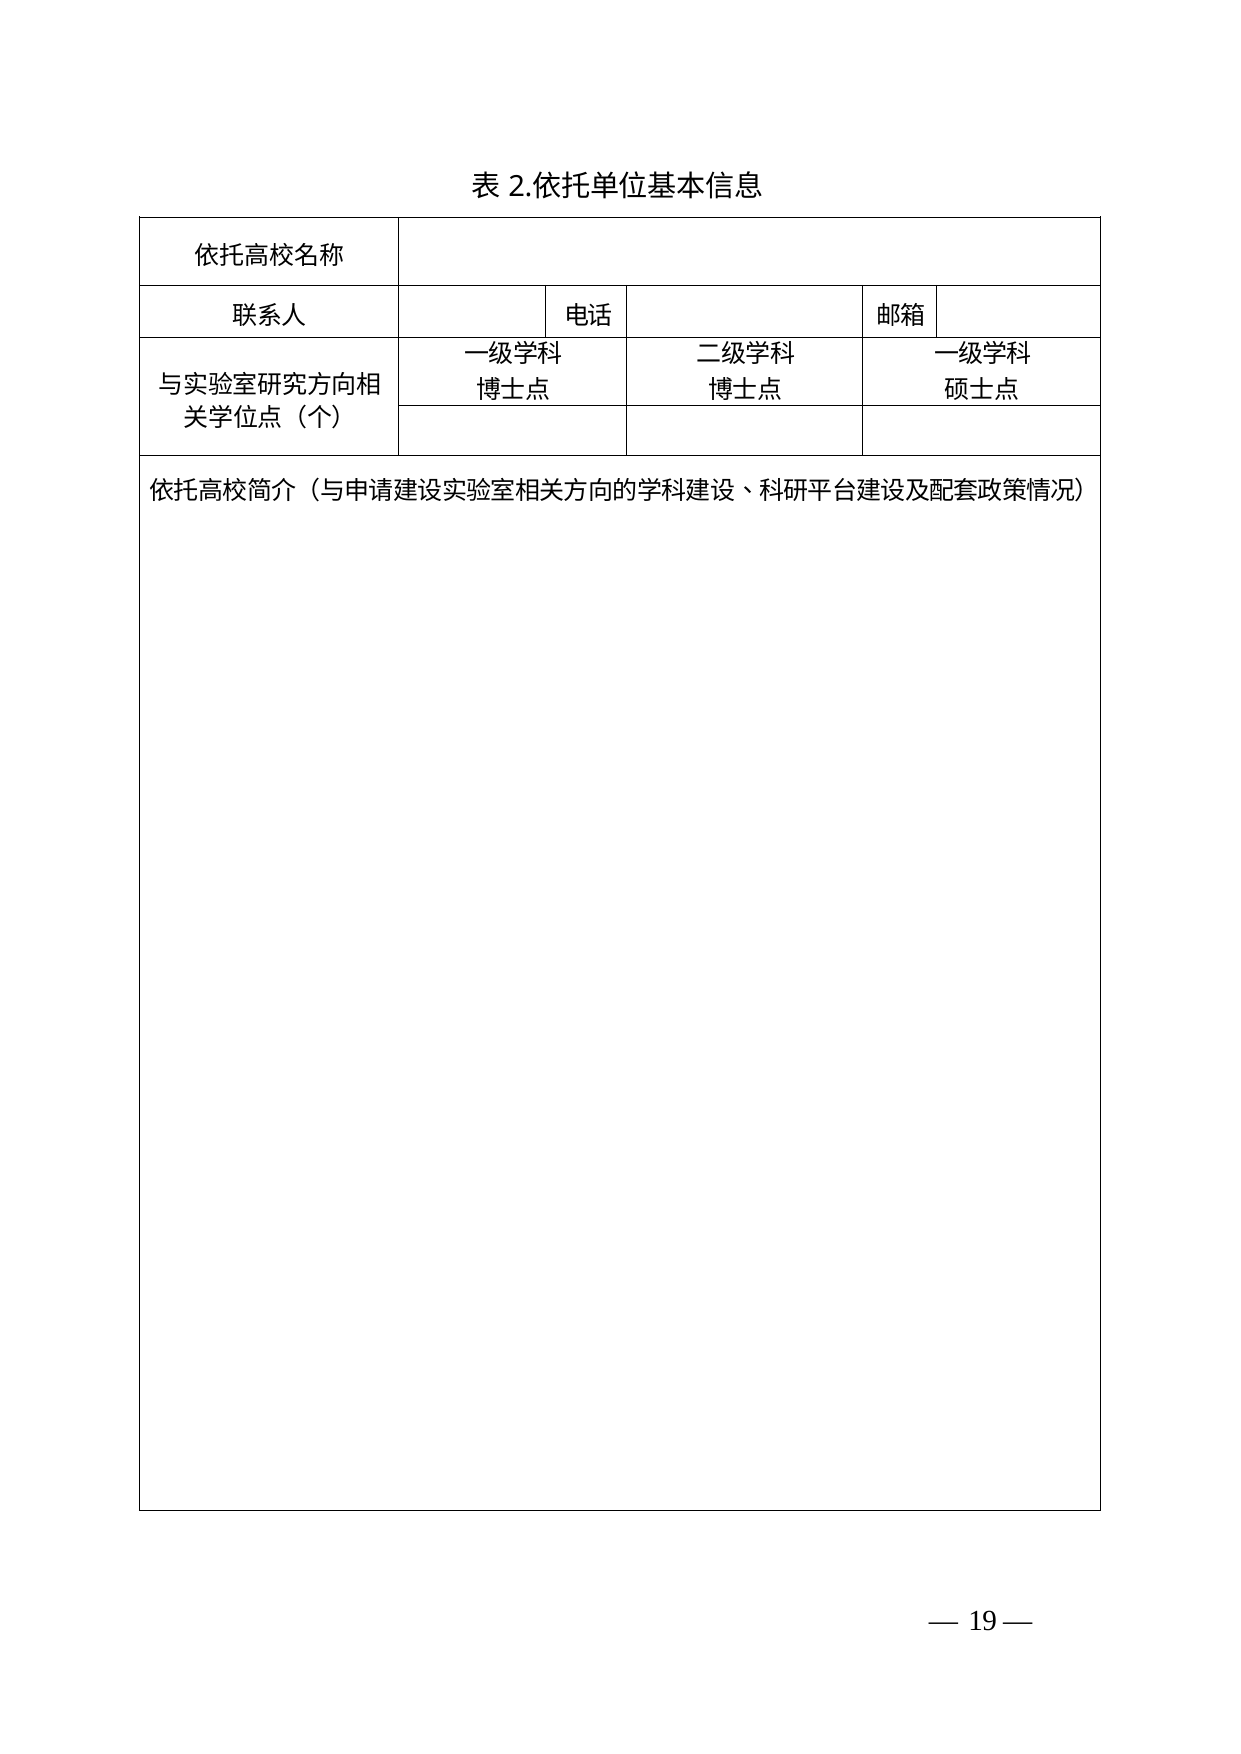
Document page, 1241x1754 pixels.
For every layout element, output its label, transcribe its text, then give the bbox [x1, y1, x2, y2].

table_header [399, 218, 1100, 285]
table_cell [627, 406, 862, 455]
table_cell 电话 [546, 286, 626, 337]
table_cell [627, 286, 862, 337]
table_cell 一级学科 硕士点 [863, 338, 1100, 404]
table_cell 邮箱 [863, 286, 936, 337]
text 表 2.依托单位基本信息 [471, 168, 1101, 204]
table_cell [937, 286, 1100, 337]
table_cell [399, 286, 545, 337]
table_cell 依托高校简介（与申请建设实验室相关方向的学科建设、科研平台建设及配套政策情况） [140, 456, 1100, 1510]
table_cell [399, 406, 626, 455]
table_cell [863, 406, 1100, 455]
table_cell 一级学科 博士点 [399, 338, 626, 404]
table_cell 二级学科 博士点 [627, 338, 862, 404]
table_header 依托高校名称 [140, 218, 398, 285]
table_cell 联系人 [140, 286, 398, 337]
table_cell 与实验室研究方向相 关学位点（个） [140, 338, 398, 455]
